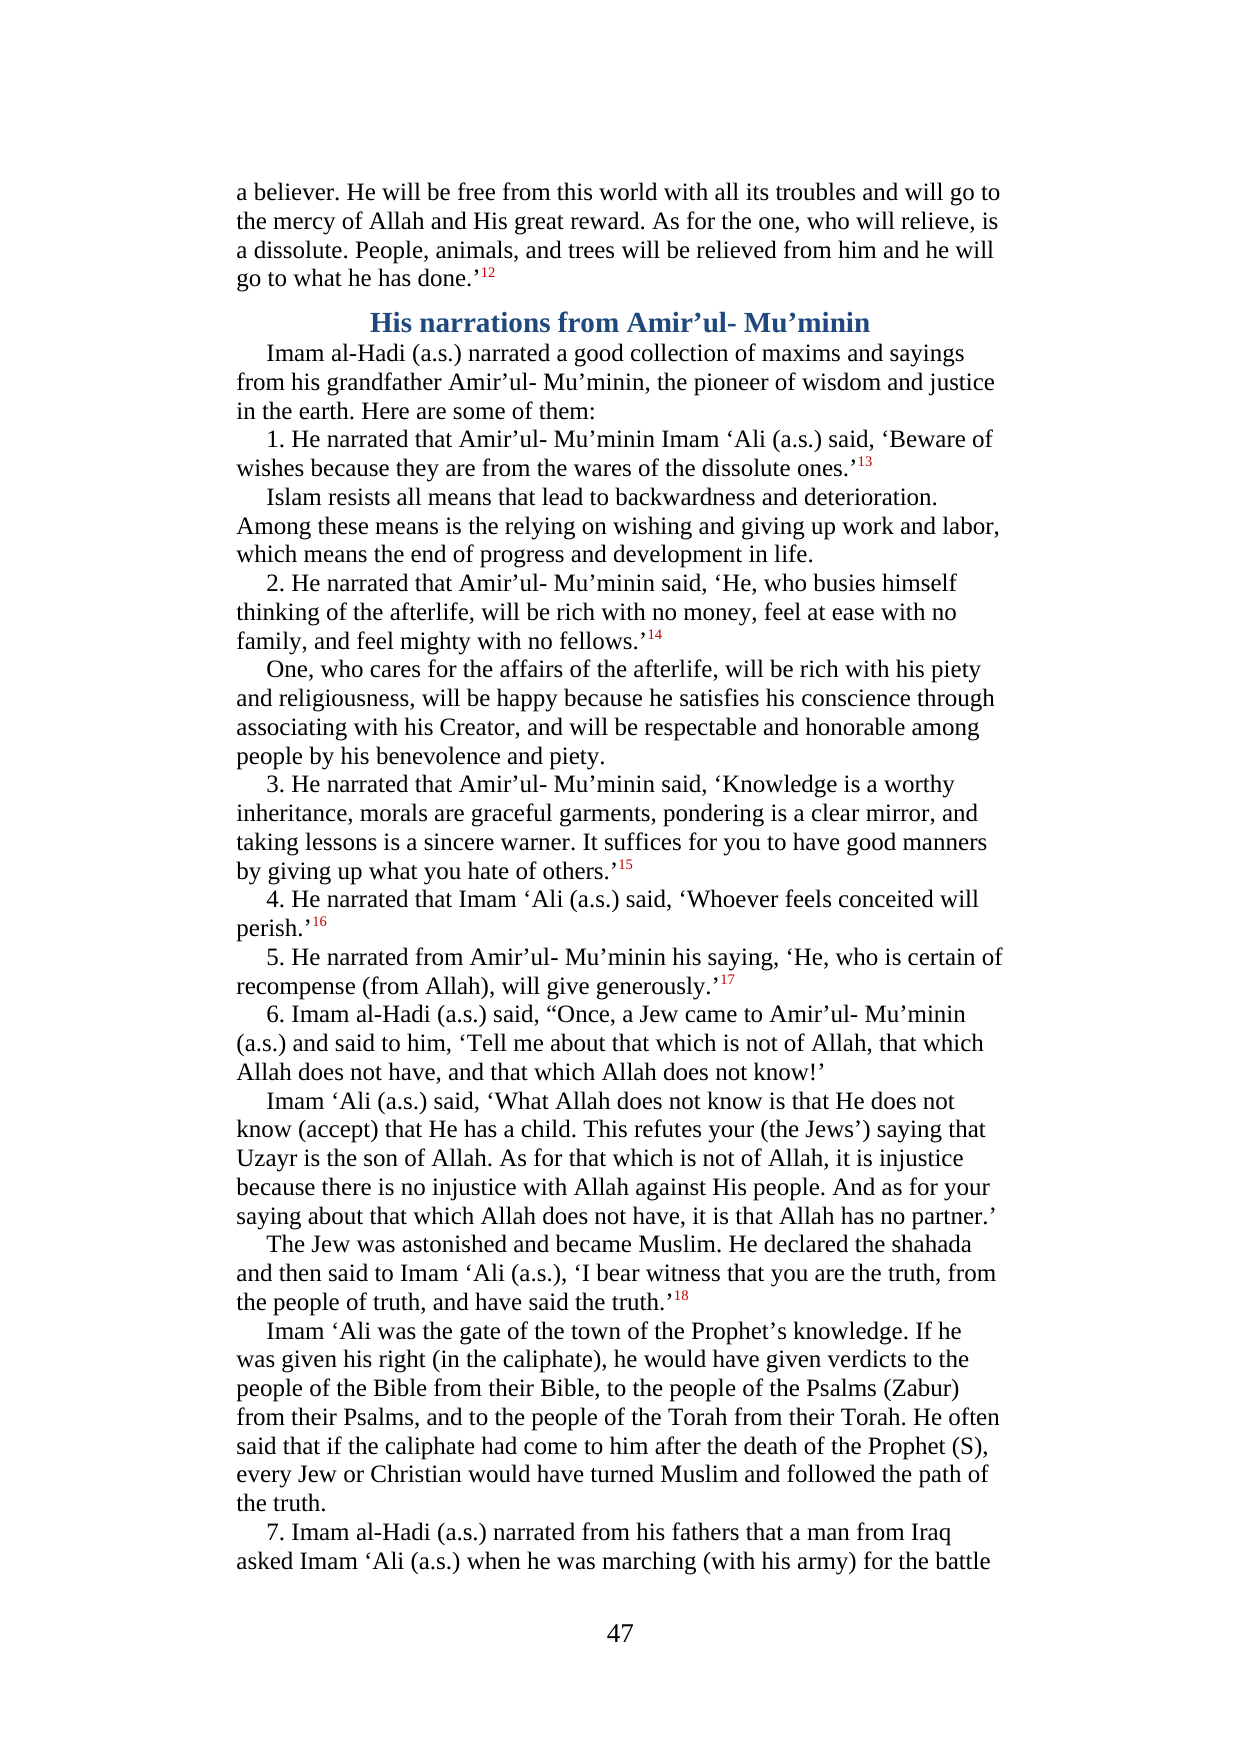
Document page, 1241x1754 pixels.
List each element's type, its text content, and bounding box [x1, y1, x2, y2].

text a dissolute. People, animals, and trees will be relieved from him and he will go to what he has done.’12 [236, 235, 1004, 292]
text 1. He narrated that Amir’ul- Mu’minin Imam ‘Ali (a.s.) said, ‘Beware of wishes because they are from the wares of the dissolute ones.’13 [236, 424, 1004, 482]
text Imam ‘Ali was the gate of the town of the Prophet’s knowledge. If he was given his right (in the caliphate), he would have given verdicts to the people of the Bible from their Bible, to the people of the Psalms (Zabur) from their Psalms, and to the people of the Torah from their Torah. He often said that if the caliphate had come to him after the death of the Prophet (S), every Jew or Christian would have turned Muslim and followed the path of the truth. [236, 1316, 1004, 1517]
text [236, 1517, 1004, 1574]
text Islam resists all means that lead to backwardness and deterioration. Among these means is the relying on wishing and giving up work and labor, which means the end of progress and development in life. [236, 482, 1004, 568]
text 5. He narrated from Amir’ul- Mu’minin his saying, ‘He, who is certain of recompense (from Allah), will give generously.’17 [236, 942, 1004, 999]
text 6. Imam al-Hadi (a.s.) said, “Once, a Jew came to Amir’ul- Mu’minin (a.s.) and said to him, ‘Tell me about that which is not of Allah, that which Allah does not have, and that which Allah does not know!’ [236, 999, 1004, 1086]
text 3. He narrated that Amir’ul- Mu’minin said, ‘Knowledge is a worthy inheritance, morals are graceful garments, pondering is a clear mirror, and taking lessons is a sincere warner. It suffices for you to have good manners by giving up what you hate of others.’15 [236, 769, 1004, 884]
text The Jew was astonished and became Muslim. He declared the shahada and then said to Imam ‘Ali (a.s.), ‘I bear witness that you are the truth, from the people of truth, and have said the truth.’18 [236, 1229, 1004, 1316]
text Imam al-Hadi (a.s.) narrated a good collection of maxims and sayings from his grandfather Amir’ul- Mu’minin, the pioneer of wisdom and justice in the earth. Here are some of them: [236, 338, 1004, 424]
text One, who cares for the affairs of the afterlife, will be rich with his piety and religiousness, will be happy because he satisfies his conscience through associating with his Creator, and will be respectable and honorable among people by his benevolence and piety. [236, 654, 1004, 769]
subtitle His narrations from Amir’ul- Mu’minin [236, 305, 1004, 338]
text Imam ‘Ali (a.s.) said, ‘What Allah does not know is that He does not know (accept) that He has a child. This refutes your (the Jews’) saying that Uzayr is the son of Allah. As for that which is not of Allah, it is injustice because there is no injustice with Allah against His people. And as for your saying about that which Allah does not have, it is that Allah has no partner.’ [236, 1086, 1004, 1229]
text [236, 177, 1004, 235]
text 2. He narrated that Amir’ul- Mu’minin said, ‘He, who busies himself thinking of the afterlife, will be rich with no money, feel at ease with no family, and feel mighty with no fellows.’14 [236, 568, 1004, 654]
text 4. He narrated that Imam ‘Ali (a.s.) said, ‘Whoever feels conceited will perish.’16 [236, 884, 1004, 942]
